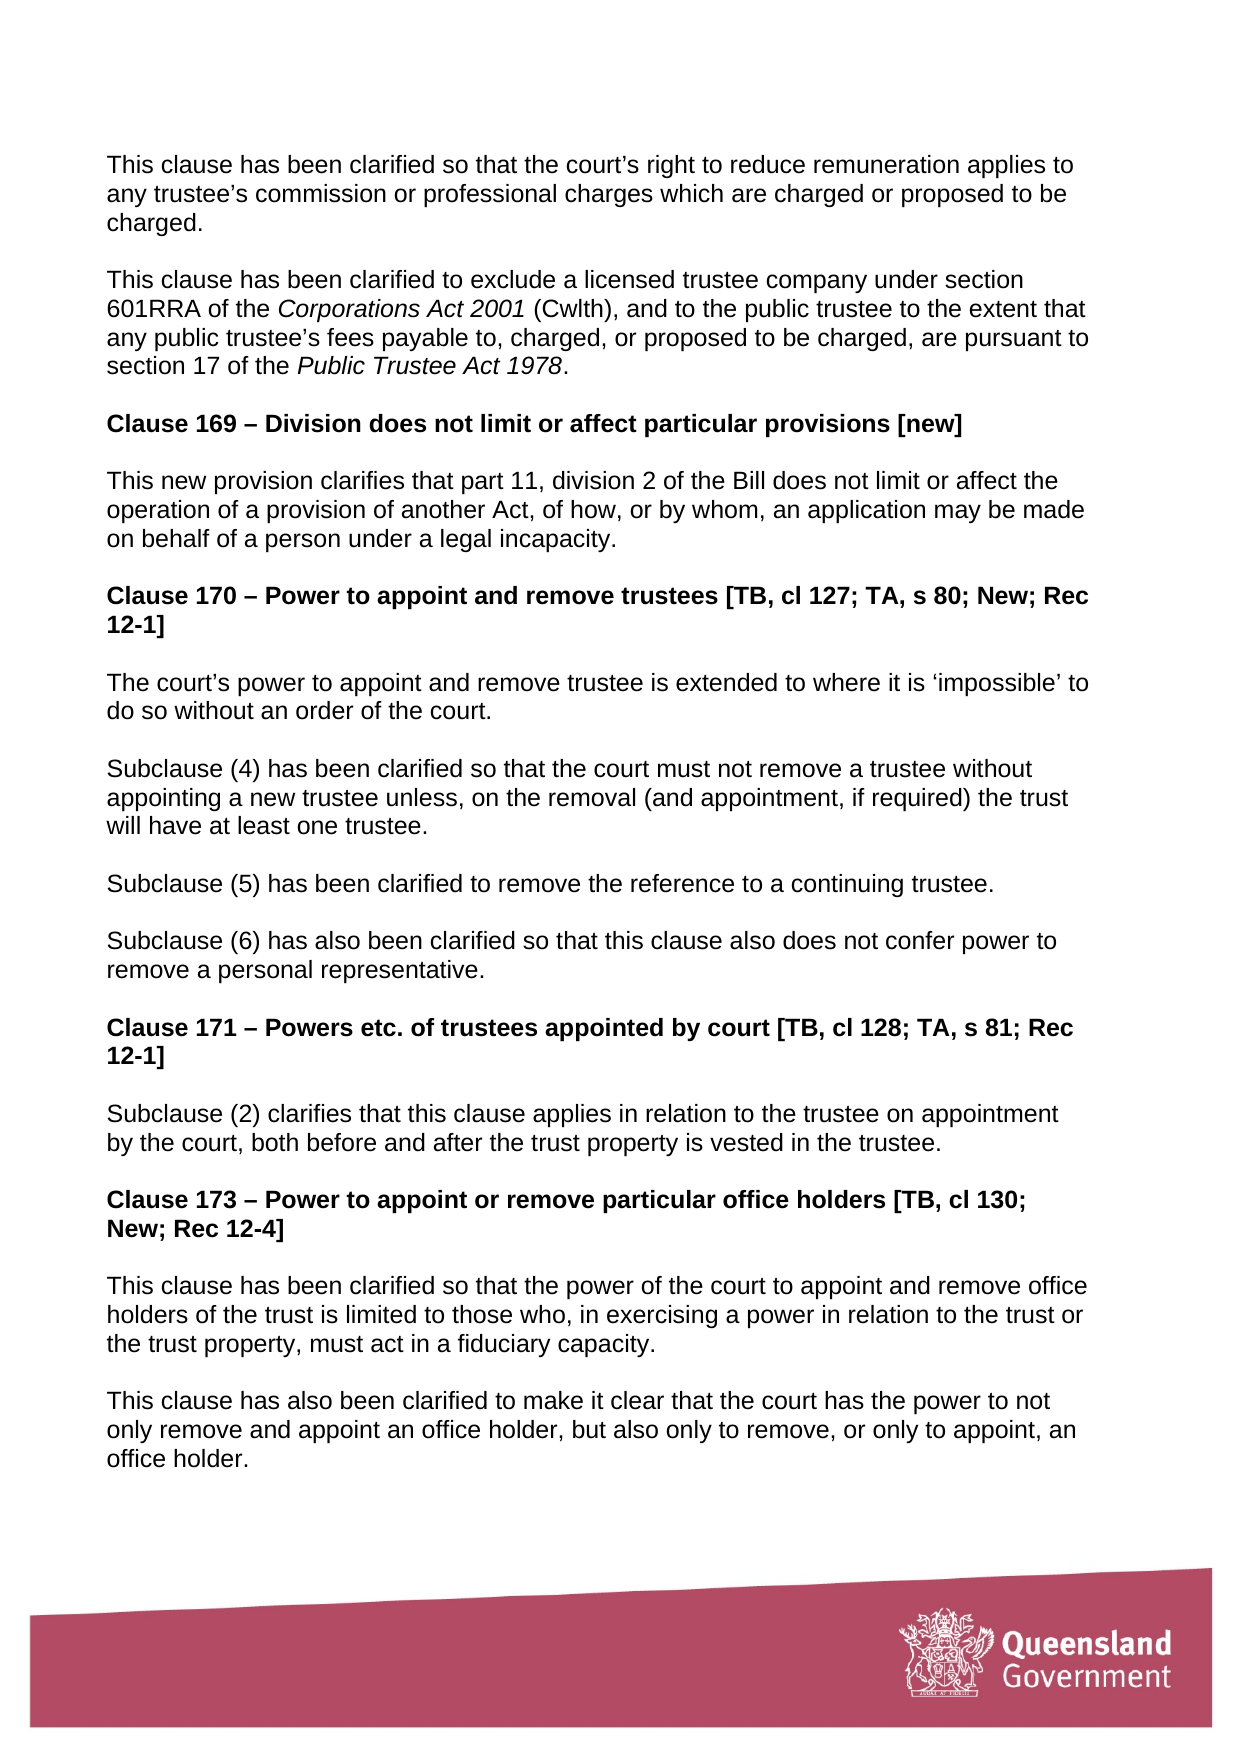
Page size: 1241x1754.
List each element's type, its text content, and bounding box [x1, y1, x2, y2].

text This clause has been clarified to exclude a licensed trustee company under section 601RRA of the Corporations Act 2001 (Cwlth), and to the public trustee to the extent that any public trustee’s fees payable to, charged, or proposed to be charged, are pursuant to section 17 of the Public Trustee Act 1978. [106, 265, 1093, 380]
text Subclause (2) clarifies that this clause applies in relation to the trustee on appointment by the court, both before and after the trust property is vested in the trustee. [106, 1099, 1093, 1156]
text Subclause (4) has been clarified so that the court must not remove a trustee without appointing a new trustee unless, on the removal (and appointment, if required) the trust will have at least one trustee. [106, 754, 1093, 840]
text This clause has been clarified so that the court’s right to reduce remuneration applies to any trustee’s commission or professional charges which are charged or proposed to be charged. [106, 150, 1093, 236]
text Clause 170 – Power to appoint and remove trustees [TB, cl 127; TA, s 80; New; Rec 12-1] [106, 581, 1093, 639]
text Subclause (5) has been clarified to remove the reference to a continuing trustee. [106, 869, 1093, 897]
picture [0, 1547, 1241, 1754]
text Clause 169 – Division does not limit or affect particular provisions [new] [106, 409, 1093, 437]
text Subclause (6) has also been clarified so that this clause also does not confer power to remove a personal representative. [106, 926, 1093, 984]
text This new provision clarifies that part 11, division 2 of the Bill does not limit or affect the operation of a provision of another Act, of how, or by whom, an application may be made on behalf of a person under a legal incapacity. [106, 466, 1093, 552]
text Clause 173 – Power to appoint or remove particular office holders [TB, cl 130; New; Rec 12-4] [106, 1185, 1093, 1242]
text The court’s power to appoint and remove trustee is extended to where it is ‘impossible’ to do so without an order of the court. [106, 667, 1093, 725]
text Clause 171 – Powers etc. of trustees appointed by court [TB, cl 128; TA, s 81; Rec 12-1] [106, 1012, 1093, 1070]
text This clause has been clarified so that the power of the court to appoint and remove office holders of the trust is limited to those who, in exercising a power in relation to the trust or the trust property, must act in a fiduciary capacity. [106, 1271, 1093, 1357]
text This clause has also been clarified to make it clear that the court has the power to not only remove and appoint an office holder, but also only to remove, or only to appoint, an office holder. [106, 1386, 1093, 1472]
